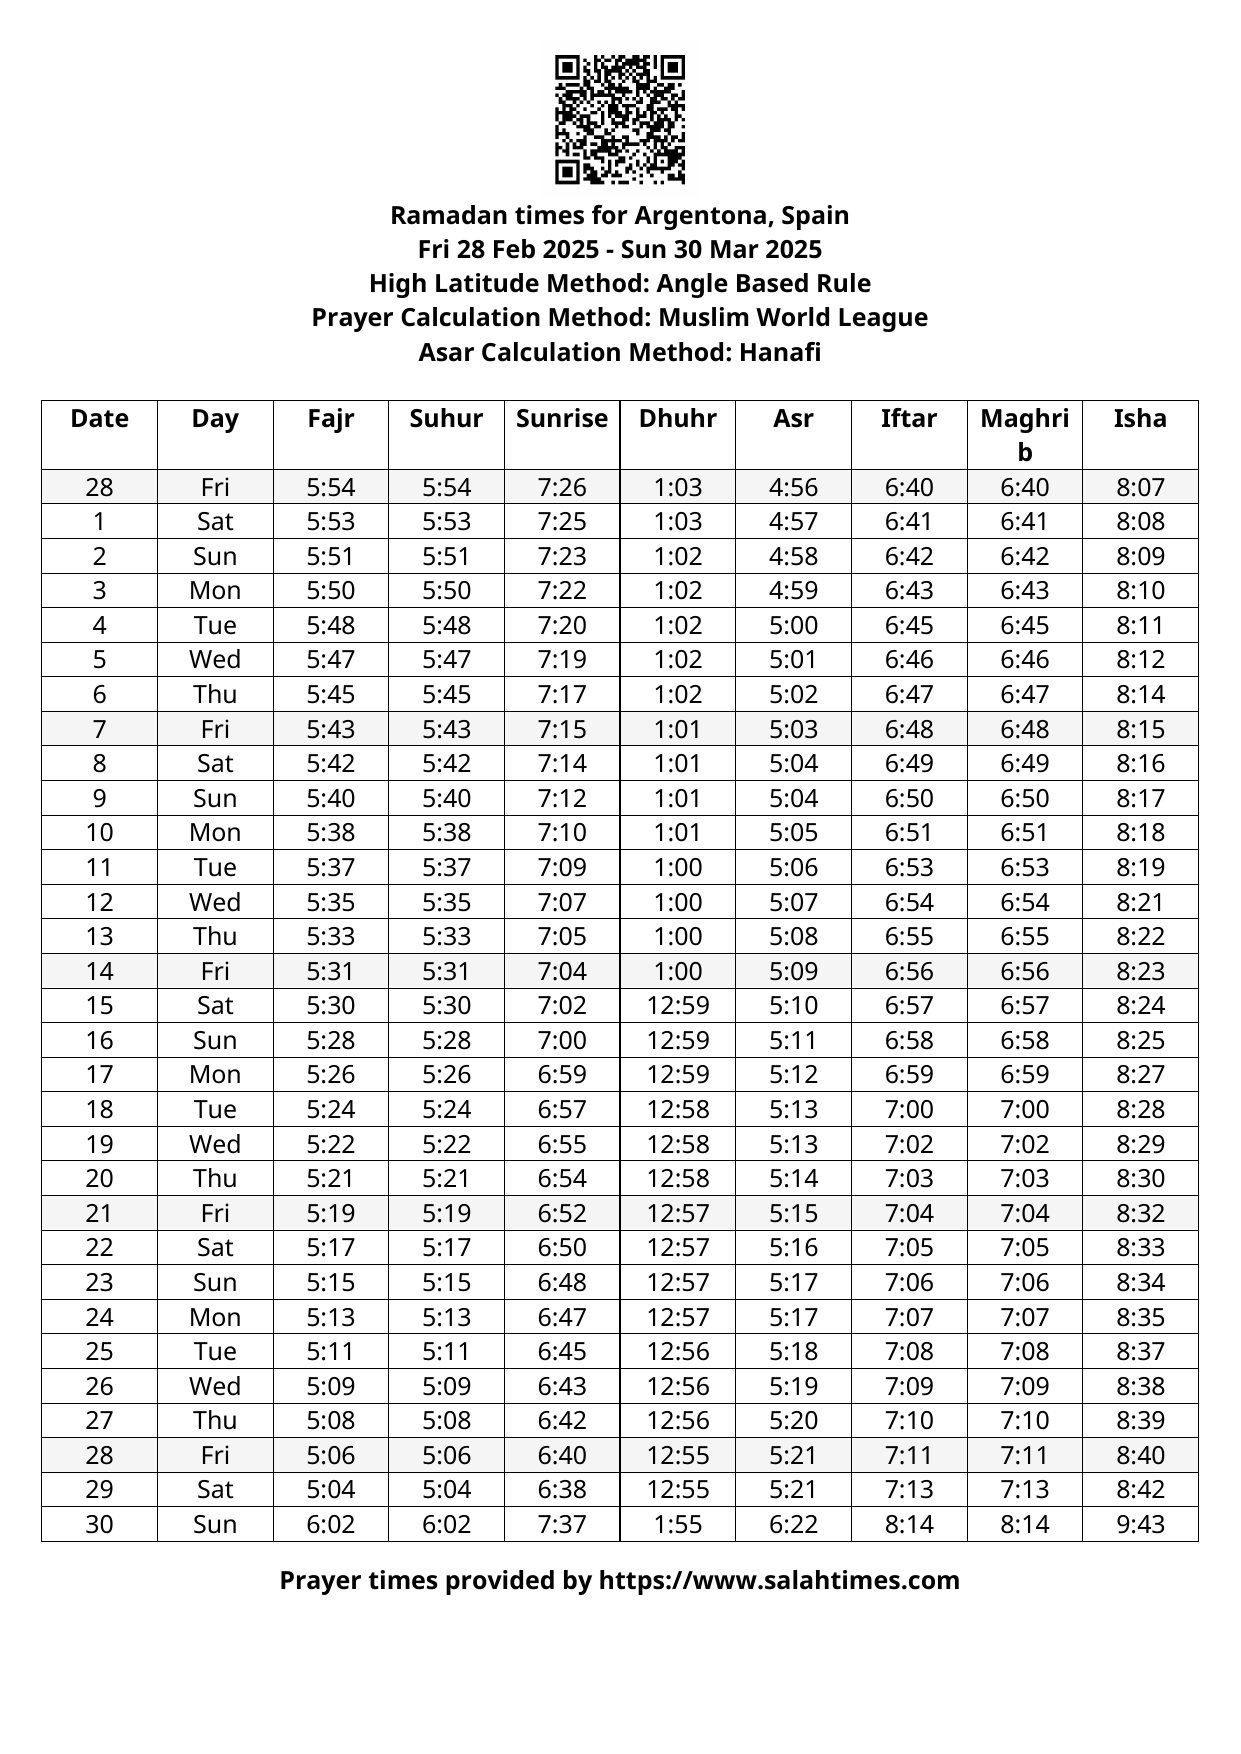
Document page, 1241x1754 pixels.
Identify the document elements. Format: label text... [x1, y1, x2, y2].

table_cell 5:31 [274, 954, 388, 987]
table_cell 6:22 [736, 1507, 851, 1541]
table_cell 8:30 [1083, 1161, 1198, 1195]
table_cell 7:09 [968, 1369, 1082, 1402]
table_cell 7:08 [968, 1334, 1082, 1368]
table_cell 4:59 [736, 574, 851, 607]
table_header Sunrise [505, 401, 619, 469]
table_cell 28 [42, 1438, 157, 1472]
table_cell 12:56 [621, 1334, 735, 1368]
table_cell 5:04 [736, 746, 851, 780]
table_cell 5:35 [274, 885, 388, 918]
table_cell Fri [158, 712, 273, 745]
table_cell 12:57 [621, 1196, 735, 1229]
table_cell 4:57 [736, 504, 851, 538]
table_cell 11 [42, 850, 157, 884]
table_cell 7:02 [852, 1127, 967, 1160]
table_cell 6:38 [505, 1473, 619, 1506]
table_cell 5:00 [736, 608, 851, 642]
table_cell 8:33 [1083, 1231, 1198, 1264]
table_cell Sat [158, 504, 273, 538]
table_cell 8:29 [1083, 1127, 1198, 1160]
table_cell 8:32 [1083, 1196, 1198, 1229]
table_cell 6:57 [968, 989, 1082, 1022]
table_cell 7:09 [505, 850, 619, 884]
table_cell 6:40 [968, 470, 1082, 503]
table_cell 6:40 [505, 1438, 619, 1472]
table_cell 8 [42, 746, 157, 780]
table_cell 7:12 [505, 781, 619, 814]
table_cell 8:25 [1083, 1023, 1198, 1057]
table_cell 1:02 [621, 677, 735, 711]
table_cell Sat [158, 746, 273, 780]
table_cell 7:17 [505, 677, 619, 711]
table_cell 8:22 [1083, 919, 1198, 953]
table_cell 1 [42, 504, 157, 538]
table_cell 1:00 [621, 850, 735, 884]
table_cell 12:56 [621, 1369, 735, 1402]
table_cell 16 [42, 1023, 157, 1057]
table_header Date [42, 401, 157, 469]
table_cell 5:21 [389, 1161, 504, 1195]
table_cell Tue [158, 1092, 273, 1126]
table_cell 8:27 [1083, 1058, 1198, 1091]
table_cell 7:11 [852, 1438, 967, 1472]
table_cell Thu [158, 1161, 273, 1195]
table_cell 8:17 [1083, 781, 1198, 814]
table_cell 5 [42, 643, 157, 676]
table_cell 5:19 [736, 1369, 851, 1402]
table_cell 1:00 [621, 954, 735, 987]
table_cell Fri [158, 470, 273, 503]
table_cell 5:26 [389, 1058, 504, 1091]
table_cell 7:06 [968, 1265, 1082, 1299]
table_cell 1:01 [621, 781, 735, 814]
table_cell 5:08 [736, 919, 851, 953]
table_cell Fri [158, 954, 273, 987]
table_cell 7:10 [852, 1404, 967, 1437]
table_cell 5:33 [274, 919, 388, 953]
table_cell 6:46 [852, 643, 967, 676]
table_cell 6:50 [852, 781, 967, 814]
table_cell 5:17 [274, 1231, 388, 1264]
table_cell 7:07 [505, 885, 619, 918]
table_header Suhur [389, 401, 504, 469]
table_cell 12:59 [621, 989, 735, 1022]
table_cell 7:05 [968, 1231, 1082, 1264]
table_cell 5:35 [389, 885, 504, 918]
table_cell 1:01 [621, 816, 735, 849]
table_cell 5:17 [389, 1231, 504, 1264]
table_cell 12 [42, 885, 157, 918]
table_cell 7:05 [852, 1231, 967, 1264]
table_cell 8:40 [1083, 1438, 1198, 1472]
table_cell 25 [42, 1334, 157, 1368]
table_cell 5:19 [274, 1196, 388, 1229]
table_cell 7 [42, 712, 157, 745]
table_cell 1:00 [621, 885, 735, 918]
table_cell Fri [158, 1438, 273, 1472]
table_cell 5:22 [389, 1127, 504, 1160]
table_cell 5:15 [389, 1265, 504, 1299]
table_cell 6:50 [505, 1231, 619, 1264]
table_cell 7:07 [852, 1300, 967, 1333]
table_cell 5:10 [736, 989, 851, 1022]
table_cell 8:14 [968, 1507, 1082, 1541]
table_cell 9 [42, 781, 157, 814]
table_cell 6:59 [505, 1058, 619, 1091]
table_cell 7:03 [852, 1161, 967, 1195]
text Prayer times provided by https://www.salahtimes.com [42, 1563, 1198, 1597]
table_cell 6:45 [505, 1334, 619, 1368]
table_cell 8:15 [1083, 712, 1198, 745]
table_cell 7:15 [505, 712, 619, 745]
table_cell Sat [158, 989, 273, 1022]
table_header Dhuhr [621, 401, 735, 469]
table_cell 17 [42, 1058, 157, 1091]
table_cell Fri [158, 1196, 273, 1229]
table_cell 6:54 [968, 885, 1082, 918]
table_cell 5:15 [736, 1196, 851, 1229]
table_cell 6:56 [968, 954, 1082, 987]
table_cell 5:08 [274, 1404, 388, 1437]
table_cell 12:58 [621, 1161, 735, 1195]
table_cell Sat [158, 1473, 273, 1506]
table_cell 12:57 [621, 1265, 735, 1299]
table_cell 6:41 [968, 504, 1082, 538]
picture [542, 41, 699, 198]
table_header Asr [736, 401, 851, 469]
table_cell 7:11 [968, 1438, 1082, 1472]
table_cell 1:55 [621, 1507, 735, 1541]
table_cell 6:49 [968, 746, 1082, 780]
table_cell Wed [158, 1127, 273, 1160]
table_cell 28 [42, 470, 157, 503]
table_cell 5:11 [389, 1334, 504, 1368]
table_cell 6:42 [505, 1404, 619, 1437]
table_cell 5:48 [389, 608, 504, 642]
text Ramadan times for Argentona, Spain [42, 198, 1198, 232]
table_cell 6:54 [852, 885, 967, 918]
table_cell 6:46 [968, 643, 1082, 676]
table_cell 8:42 [1083, 1473, 1198, 1506]
table_cell 10 [42, 816, 157, 849]
table_cell 12:57 [621, 1231, 735, 1264]
table_header Iftar [852, 401, 967, 469]
table_cell 5:53 [389, 504, 504, 538]
table_cell 6:41 [852, 504, 967, 538]
table_cell 6:56 [852, 954, 967, 987]
table_cell 20 [42, 1161, 157, 1195]
table_cell 5:43 [389, 712, 504, 745]
table_cell 5:20 [736, 1404, 851, 1437]
table_cell 5:28 [389, 1023, 504, 1057]
table_cell 5:37 [274, 850, 388, 884]
table_cell 29 [42, 1473, 157, 1506]
table_cell Mon [158, 1300, 273, 1333]
table_cell Wed [158, 885, 273, 918]
table_cell 6:55 [505, 1127, 619, 1160]
table_cell 7:10 [505, 816, 619, 849]
table_cell 7:00 [505, 1023, 619, 1057]
table_cell 7:02 [968, 1127, 1082, 1160]
table_cell 6:47 [505, 1300, 619, 1333]
table_cell 5:51 [274, 539, 388, 572]
table_cell 7:00 [852, 1092, 967, 1126]
table_cell 6:48 [852, 712, 967, 745]
table_cell 1:02 [621, 574, 735, 607]
table_cell 6:45 [968, 608, 1082, 642]
table_cell 6:58 [852, 1023, 967, 1057]
table_cell 8:11 [1083, 608, 1198, 642]
table_cell 7:08 [852, 1334, 967, 1368]
table_header Isha [1083, 401, 1198, 469]
table_cell 5:03 [736, 712, 851, 745]
table_cell 5:28 [274, 1023, 388, 1057]
table_cell Wed [158, 643, 273, 676]
table_header Maghrib [968, 401, 1082, 469]
table_cell 5:13 [389, 1300, 504, 1333]
table_cell 6:47 [968, 677, 1082, 711]
table_cell 5:09 [274, 1369, 388, 1402]
table_cell 12:58 [621, 1092, 735, 1126]
table_cell 5:09 [389, 1369, 504, 1402]
table_cell 8:18 [1083, 816, 1198, 849]
table_cell Sun [158, 539, 273, 572]
table_cell 8:39 [1083, 1404, 1198, 1437]
table_cell 12:55 [621, 1473, 735, 1506]
table_cell 18 [42, 1092, 157, 1126]
table_cell 7:04 [505, 954, 619, 987]
table_cell 8:08 [1083, 504, 1198, 538]
table_cell 6:51 [852, 816, 967, 849]
table_cell 8:12 [1083, 643, 1198, 676]
table_cell 13 [42, 919, 157, 953]
table_cell 7:00 [968, 1092, 1082, 1126]
table_cell 6:02 [389, 1507, 504, 1541]
table_cell 5:38 [389, 816, 504, 849]
table_cell 5:51 [389, 539, 504, 572]
table_cell 6:58 [968, 1023, 1082, 1057]
table_cell 24 [42, 1300, 157, 1333]
table_cell Thu [158, 1404, 273, 1437]
table_cell 4:56 [736, 470, 851, 503]
table_cell 7:13 [968, 1473, 1082, 1506]
table_cell 5:31 [389, 954, 504, 987]
table_cell 3 [42, 574, 157, 607]
table_cell 6:48 [505, 1265, 619, 1299]
table_cell 6:55 [968, 919, 1082, 953]
table_cell 5:04 [736, 781, 851, 814]
table_cell 7:25 [505, 504, 619, 538]
table_cell 7:06 [852, 1265, 967, 1299]
table_cell 5:11 [274, 1334, 388, 1368]
table_cell 1:03 [621, 504, 735, 538]
table_cell 6:57 [852, 989, 967, 1022]
text Asar Calculation Method: Hanafi [42, 334, 1198, 368]
table_cell 6:45 [852, 608, 967, 642]
table_cell Sun [158, 781, 273, 814]
table_cell 6 [42, 677, 157, 711]
table_cell Sun [158, 1507, 273, 1541]
table_cell 5:06 [274, 1438, 388, 1472]
table_cell 6:53 [852, 850, 967, 884]
table_cell 5:45 [274, 677, 388, 711]
table_cell 7:04 [968, 1196, 1082, 1229]
table_cell 8:35 [1083, 1300, 1198, 1333]
table_cell 7:26 [505, 470, 619, 503]
table_cell 6:43 [968, 574, 1082, 607]
table_cell 5:21 [274, 1161, 388, 1195]
table_cell 8:24 [1083, 989, 1198, 1022]
table_cell 7:07 [968, 1300, 1082, 1333]
table_cell 14 [42, 954, 157, 987]
table_cell 21 [42, 1196, 157, 1229]
table_cell Tue [158, 608, 273, 642]
table_cell 6:40 [852, 470, 967, 503]
table_cell 19 [42, 1127, 157, 1160]
table_cell 30 [42, 1507, 157, 1541]
table_cell 5:04 [389, 1473, 504, 1506]
table_cell 7:09 [852, 1369, 967, 1402]
table_cell Sat [158, 1231, 273, 1264]
table_cell 5:54 [389, 470, 504, 503]
table_cell 5:07 [736, 885, 851, 918]
table_cell 5:24 [274, 1092, 388, 1126]
table_cell 6:57 [505, 1092, 619, 1126]
table_cell 5:05 [736, 816, 851, 849]
table_cell 5:08 [389, 1404, 504, 1437]
table_cell 6:43 [505, 1369, 619, 1402]
table_cell 2 [42, 539, 157, 572]
table_cell 5:16 [736, 1231, 851, 1264]
table_cell Thu [158, 677, 273, 711]
table_cell 1:00 [621, 919, 735, 953]
table_cell 6:43 [852, 574, 967, 607]
table_cell 1:01 [621, 746, 735, 780]
table_cell 7:13 [852, 1473, 967, 1506]
table_cell Mon [158, 1058, 273, 1091]
table_cell 5:24 [389, 1092, 504, 1126]
table_cell 5:21 [736, 1438, 851, 1472]
table_cell 5:06 [736, 850, 851, 884]
table_cell 12:57 [621, 1300, 735, 1333]
table_cell Tue [158, 1334, 273, 1368]
table_cell 5:47 [274, 643, 388, 676]
table_cell 8:14 [852, 1507, 967, 1541]
table_cell 7:03 [968, 1161, 1082, 1195]
table_cell 5:30 [389, 989, 504, 1022]
table_cell 1:03 [621, 470, 735, 503]
table_cell 1:01 [621, 712, 735, 745]
table_cell 8:21 [1083, 885, 1198, 918]
table_cell 5:42 [274, 746, 388, 780]
table_cell 5:13 [274, 1300, 388, 1333]
table_cell Sun [158, 1023, 273, 1057]
table_cell 8:38 [1083, 1369, 1198, 1402]
table_cell 22 [42, 1231, 157, 1264]
table_cell 9:43 [1083, 1507, 1198, 1541]
table_cell 8:28 [1083, 1092, 1198, 1126]
table_cell 7:10 [968, 1404, 1082, 1437]
table_cell 5:33 [389, 919, 504, 953]
table_cell 6:47 [852, 677, 967, 711]
table_cell 5:53 [274, 504, 388, 538]
table_cell 5:37 [389, 850, 504, 884]
table_cell 12:58 [621, 1127, 735, 1160]
table_cell 5:09 [736, 954, 851, 987]
table_cell 6:52 [505, 1196, 619, 1229]
table_cell 6:49 [852, 746, 967, 780]
table_cell 4:58 [736, 539, 851, 572]
table_cell 5:17 [736, 1265, 851, 1299]
table_cell 6:42 [968, 539, 1082, 572]
table_cell Thu [158, 919, 273, 953]
table_cell 6:48 [968, 712, 1082, 745]
table_cell 1:02 [621, 608, 735, 642]
table_cell 6:55 [852, 919, 967, 953]
table_cell 8:37 [1083, 1334, 1198, 1368]
table_cell 8:16 [1083, 746, 1198, 780]
table_cell 5:48 [274, 608, 388, 642]
table_cell 5:22 [274, 1127, 388, 1160]
table_cell 5:18 [736, 1334, 851, 1368]
text Fri 28 Feb 2025 - Sun 30 Mar 2025 [42, 232, 1198, 266]
table_cell 5:42 [389, 746, 504, 780]
text High Latitude Method: Angle Based Rule [42, 266, 1198, 300]
table_cell 7:19 [505, 643, 619, 676]
table_cell 5:06 [389, 1438, 504, 1472]
table_cell 8:10 [1083, 574, 1198, 607]
text Prayer Calculation Method: Muslim World League [42, 300, 1198, 334]
table_cell 12:56 [621, 1404, 735, 1437]
table_cell 5:13 [736, 1092, 851, 1126]
table_cell 6:50 [968, 781, 1082, 814]
table_cell 7:37 [505, 1507, 619, 1541]
table_cell Sun [158, 1265, 273, 1299]
table_cell 5:38 [274, 816, 388, 849]
table_cell 4 [42, 608, 157, 642]
table_cell 6:54 [505, 1161, 619, 1195]
table_cell 6:51 [968, 816, 1082, 849]
table_cell Tue [158, 850, 273, 884]
table_cell 7:04 [852, 1196, 967, 1229]
table_cell 27 [42, 1404, 157, 1437]
table_cell 5:54 [274, 470, 388, 503]
table_cell 5:47 [389, 643, 504, 676]
table_cell 5:50 [389, 574, 504, 607]
table_cell 5:14 [736, 1161, 851, 1195]
table_cell 1:02 [621, 539, 735, 572]
table_cell 7:22 [505, 574, 619, 607]
table_cell 1:02 [621, 643, 735, 676]
table_cell 6:59 [852, 1058, 967, 1091]
table_cell 5:40 [389, 781, 504, 814]
table_cell 8:09 [1083, 539, 1198, 572]
table_cell Mon [158, 574, 273, 607]
table_cell 12:55 [621, 1438, 735, 1472]
table_cell 5:12 [736, 1058, 851, 1091]
table_cell Wed [158, 1369, 273, 1402]
table_cell 5:01 [736, 643, 851, 676]
table_cell 26 [42, 1369, 157, 1402]
table_cell 12:59 [621, 1023, 735, 1057]
table_cell 5:40 [274, 781, 388, 814]
table_cell 7:02 [505, 989, 619, 1022]
table_cell 8:14 [1083, 677, 1198, 711]
table_cell 8:34 [1083, 1265, 1198, 1299]
table_cell 5:21 [736, 1473, 851, 1506]
table_cell 5:30 [274, 989, 388, 1022]
table_cell 5:13 [736, 1127, 851, 1160]
table_cell 6:53 [968, 850, 1082, 884]
table_cell 7:23 [505, 539, 619, 572]
table_cell 8:23 [1083, 954, 1198, 987]
table_cell 23 [42, 1265, 157, 1299]
table_cell 6:02 [274, 1507, 388, 1541]
table_cell 8:07 [1083, 470, 1198, 503]
table_cell 5:19 [389, 1196, 504, 1229]
table_cell 5:11 [736, 1023, 851, 1057]
table_header Fajr [274, 401, 388, 469]
table_cell 12:59 [621, 1058, 735, 1091]
table_cell 5:17 [736, 1300, 851, 1333]
table_cell 5:26 [274, 1058, 388, 1091]
table_cell 15 [42, 989, 157, 1022]
table_cell 7:14 [505, 746, 619, 780]
table_cell Mon [158, 816, 273, 849]
table_cell 5:50 [274, 574, 388, 607]
table_cell 6:42 [852, 539, 967, 572]
table_cell 8:19 [1083, 850, 1198, 884]
table_cell 5:43 [274, 712, 388, 745]
table_cell 5:45 [389, 677, 504, 711]
table_cell 6:59 [968, 1058, 1082, 1091]
table_cell 7:05 [505, 919, 619, 953]
table_cell 7:20 [505, 608, 619, 642]
table_cell 5:02 [736, 677, 851, 711]
table_header Day [158, 401, 273, 469]
table_cell 5:15 [274, 1265, 388, 1299]
table_cell 5:04 [274, 1473, 388, 1506]
